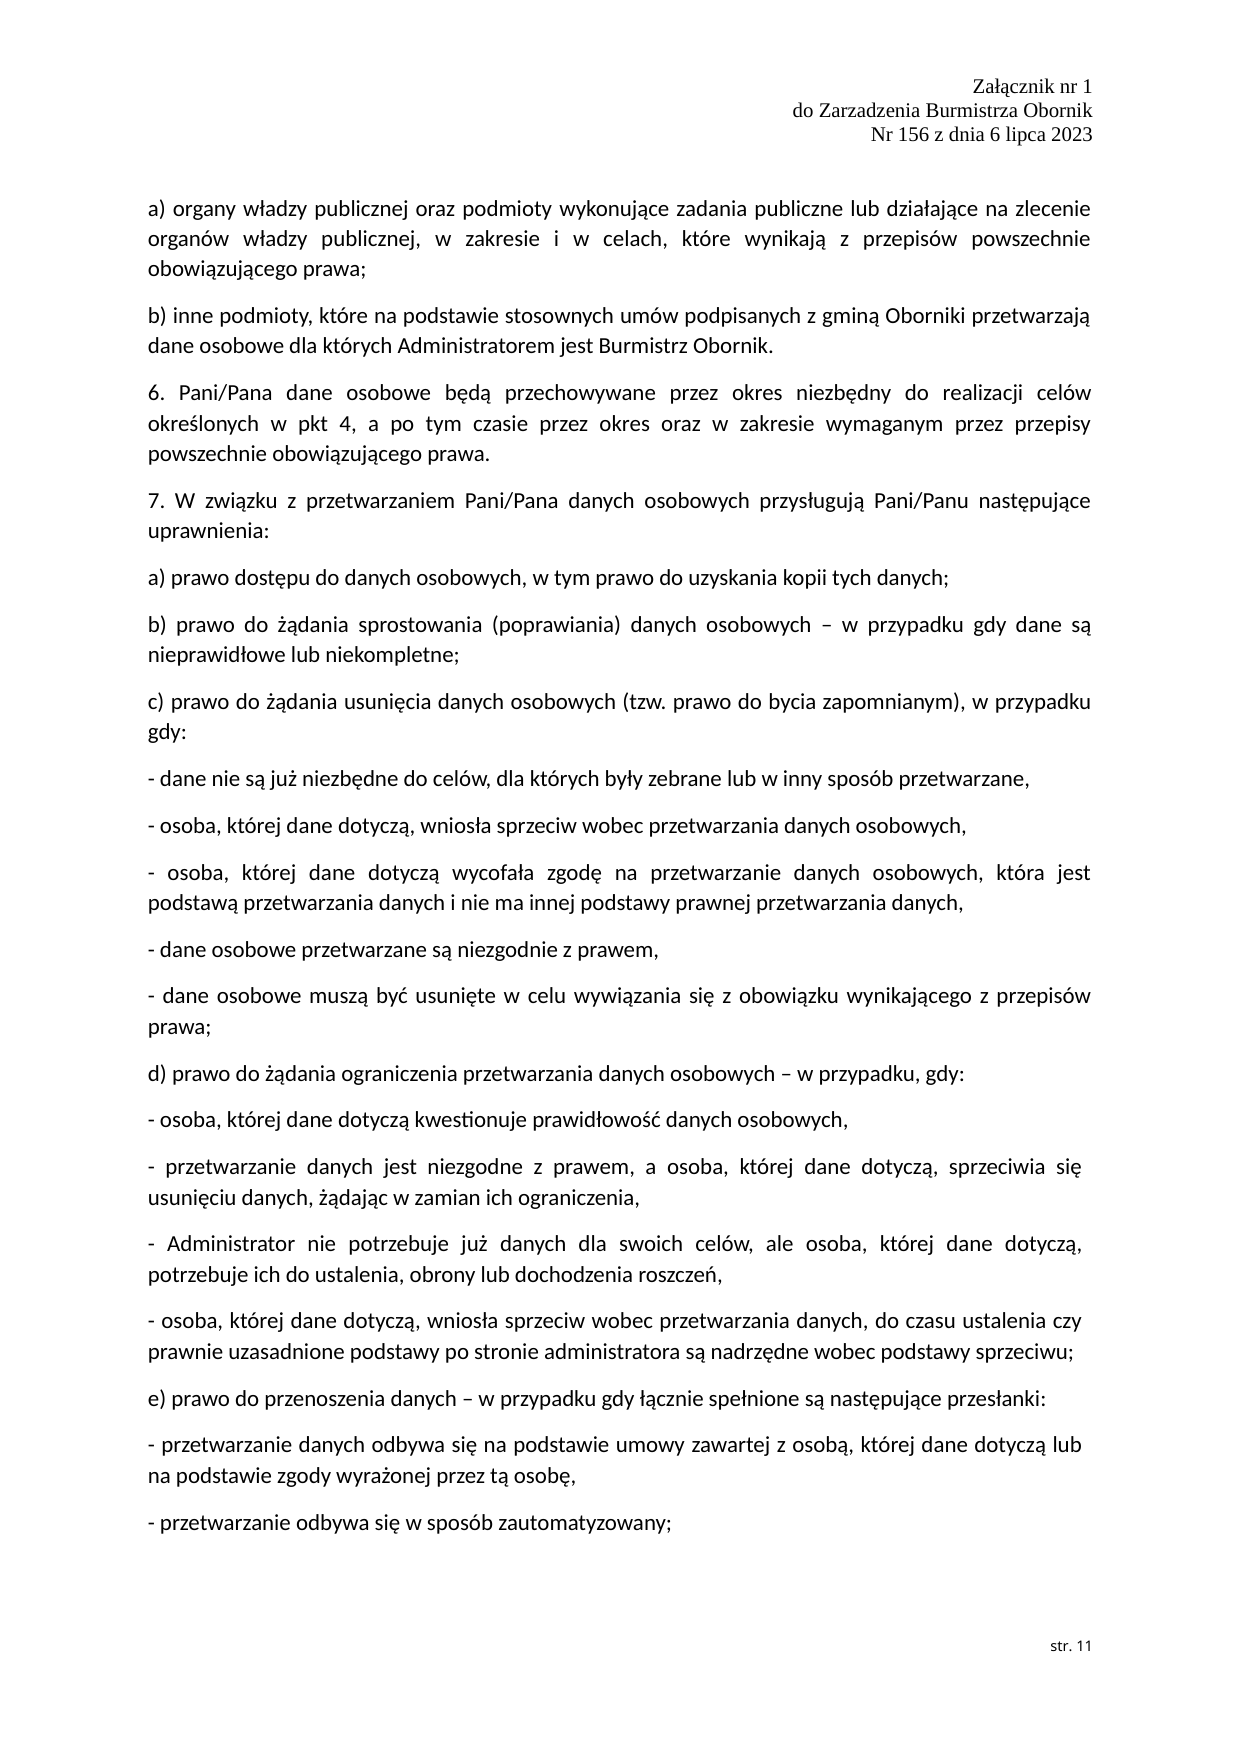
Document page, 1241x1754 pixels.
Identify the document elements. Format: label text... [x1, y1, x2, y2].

text a) prawo dostępu do danych osobowych, w tym prawo do uzyskania kopii tych danych; [148, 563, 1093, 591]
text - dane osobowe przetwarzane są niezgodnie z prawem, [148, 935, 1093, 963]
text e) prawo do przenoszenia danych – w przypadku gdy łącznie spełnione są następujące przesłanki: [148, 1384, 1083, 1412]
text 7. W związku z przetwarzaniem Pani/Pana danych osobowych przysługują Pani/Panu następujące uprawnienia: [148, 486, 1093, 544]
text - osoba, której dane dotyczą kwestionuje prawidłowość danych osobowych, [148, 1106, 1093, 1133]
text a) organy władzy publicznej oraz podmioty wykonujące zadania publiczne lub działające na zlecenie organów władzy publicznej, w zakresie i w celach, które wynikają z przepisów powszechnie obowiązującego prawa; [148, 194, 1093, 282]
text d) prawo do żądania ograniczenia przetwarzania danych osobowych – w przypadku, gdy: [148, 1059, 1093, 1087]
text b) inne podmioty, które na podstawie stosownych umów podpisanych z gminą Oborniki przetwarzają dane osobowe dla których Administratorem jest Burmistrz Obornik. [148, 301, 1093, 359]
text - przetwarzanie danych odbywa się na podstawie umowy zawartej z osobą, której dane dotyczą lub na podstawie zgody wyrażonej przez tą osobę, [148, 1431, 1083, 1489]
text - osoba, której dane dotyczą, wniosła sprzeciw wobec przetwarzania danych osobowych, [148, 811, 1093, 839]
text - Administrator nie potrzebuje już danych dla swoich celów, ale osoba, której dane dotyczą, potrzebuje ich do ustalenia, obrony lub dochodzenia roszczeń, [148, 1229, 1083, 1288]
text - osoba, której dane dotyczą, wniosła sprzeciw wobec przetwarzania danych, do czasu ustalenia czy prawnie uzasadnione podstawy po stronie administratora są nadrzędne wobec podstawy sprzeciwu; [148, 1307, 1083, 1365]
text - dane osobowe muszą być usunięte w celu wywiązania się z obowiązku wynikającego z przepisów prawa; [148, 982, 1093, 1040]
text - dane nie są już niezbędne do celów, dla których były zebrane lub w inny sposób przetwarzane, [148, 764, 1093, 792]
text - przetwarzanie danych jest niezgodne z prawem, a osoba, której dane dotyczą, sprzeciwia się usunięciu danych, żądając w zamian ich ograniczenia, [148, 1152, 1083, 1211]
text - osoba, której dane dotyczą wycofała zgodę na przetwarzanie danych osobowych, która jest podstawą przetwarzania danych i nie ma innej podstawy prawnej przetwarzania danych, [148, 858, 1093, 916]
text - przetwarzanie odbywa się w sposób zautomatyzowany; [148, 1508, 1083, 1536]
text c) prawo do żądania usunięcia danych osobowych (tzw. prawo do bycia zapomnianym), w przypadku gdy: [148, 687, 1093, 745]
text b) prawo do żądania sprostowania (poprawiania) danych osobowych – w przypadku gdy dane są nieprawidłowe lub niekompletne; [148, 610, 1093, 668]
text 6. Pani/Pana dane osobowe będą przechowywane przez okres niezbędny do realizacji celów określonych w pkt 4, a po tym czasie przez okres oraz w zakresie wymaganym przez przepisy powszechnie obowiązującego prawa. [148, 378, 1093, 467]
